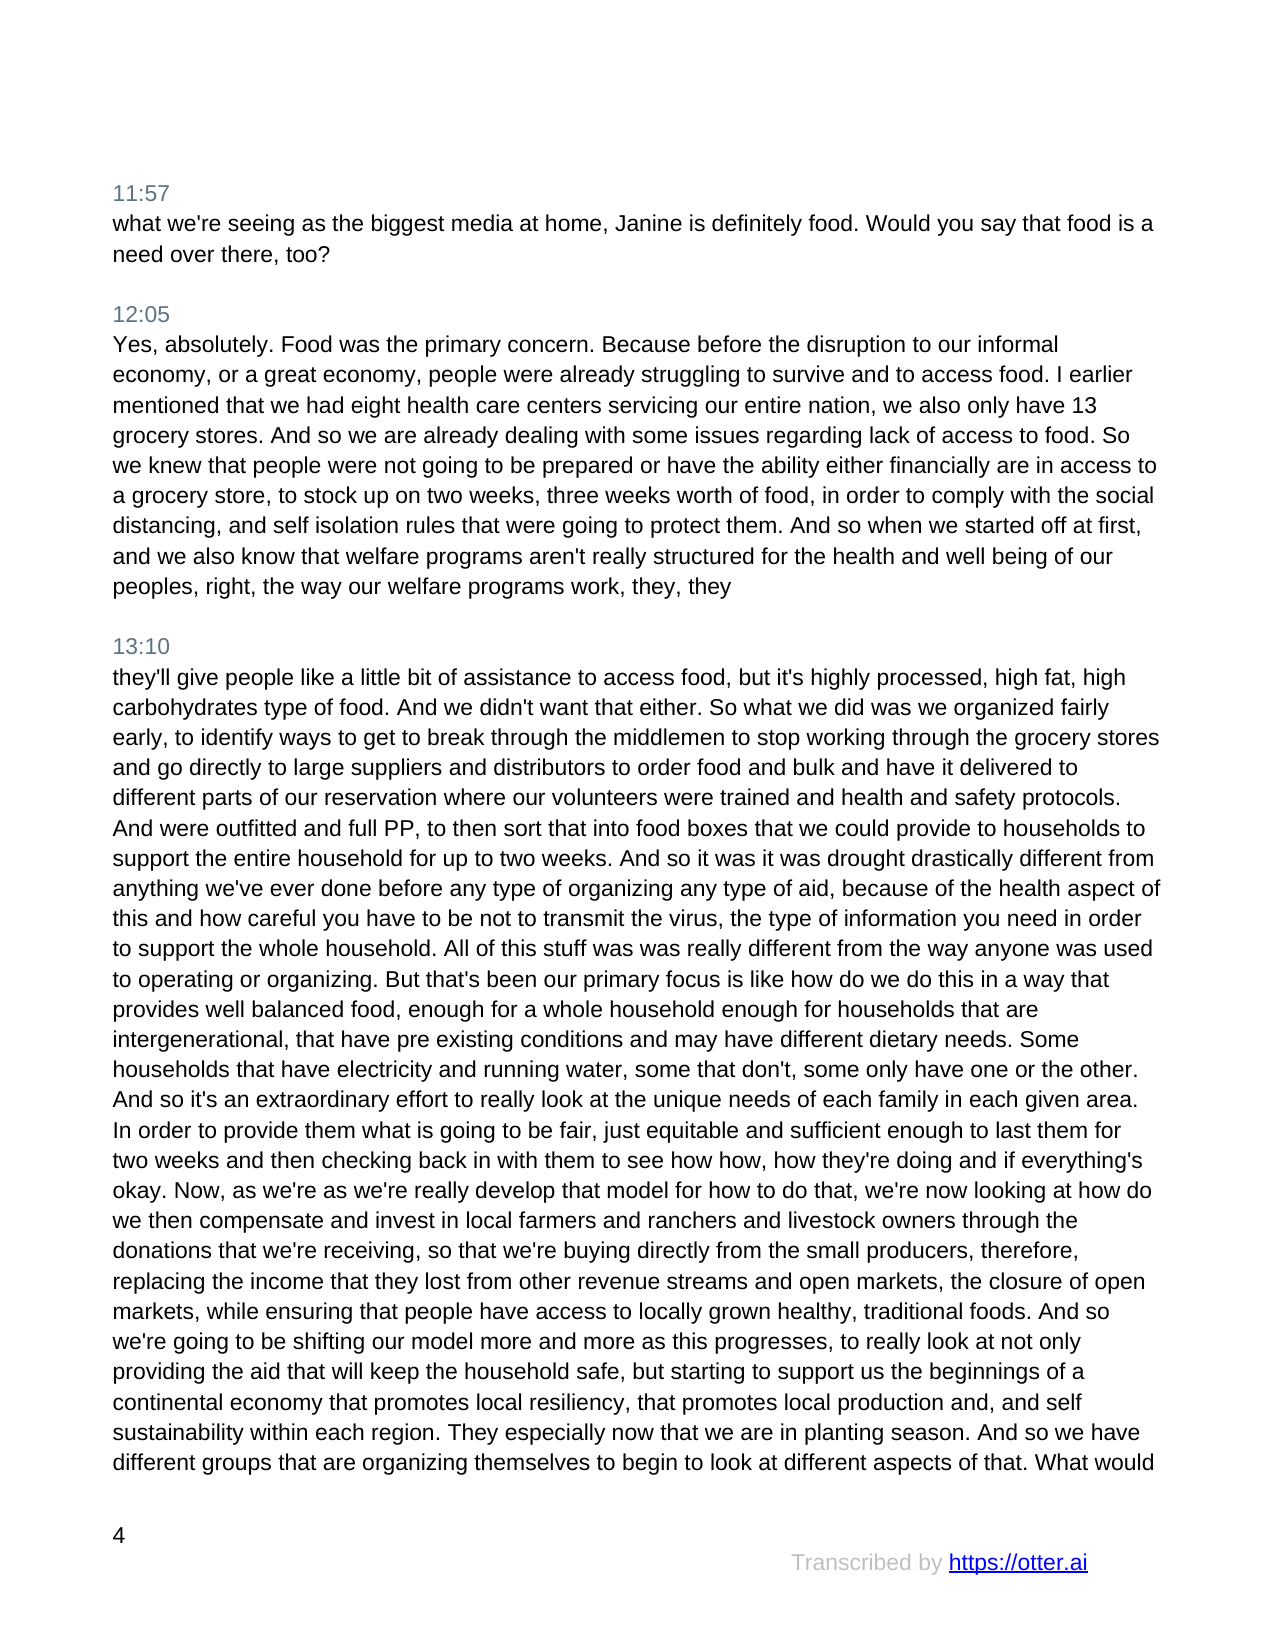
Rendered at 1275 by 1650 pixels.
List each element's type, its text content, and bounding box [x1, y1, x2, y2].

text 13:10 [112, 633, 1162, 660]
text Yes, absolutely. Food was the primary concern. Because before the disruption to our informal economy, or a great economy, people were already struggling to survive and to access food. I earlier mentioned that we had eight health care centers servicing our entire nation, we also only have 13 grocery stores. And so we are already dealing with some issues regarding lack of access to food. So we knew that people were not going to be prepared or have the ability either financially are in access to a grocery store, to stock up on two weeks, three weeks worth of food, in order to comply with the social distancing, and self isolation rules that were going to protect them. And so when we started off at first, and we also know that welfare programs aren't really structured for the health and well being of our peoples, right, the way our welfare programs work, they, they [112, 331, 1162, 599]
text what we're seeing as the biggest media at home, Janine is definitely food. Would you say that food is a need over there, too? [112, 210, 1162, 267]
text 12:05 [112, 301, 1162, 327]
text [112, 663, 1162, 1475]
text 11:57 [112, 180, 1162, 207]
